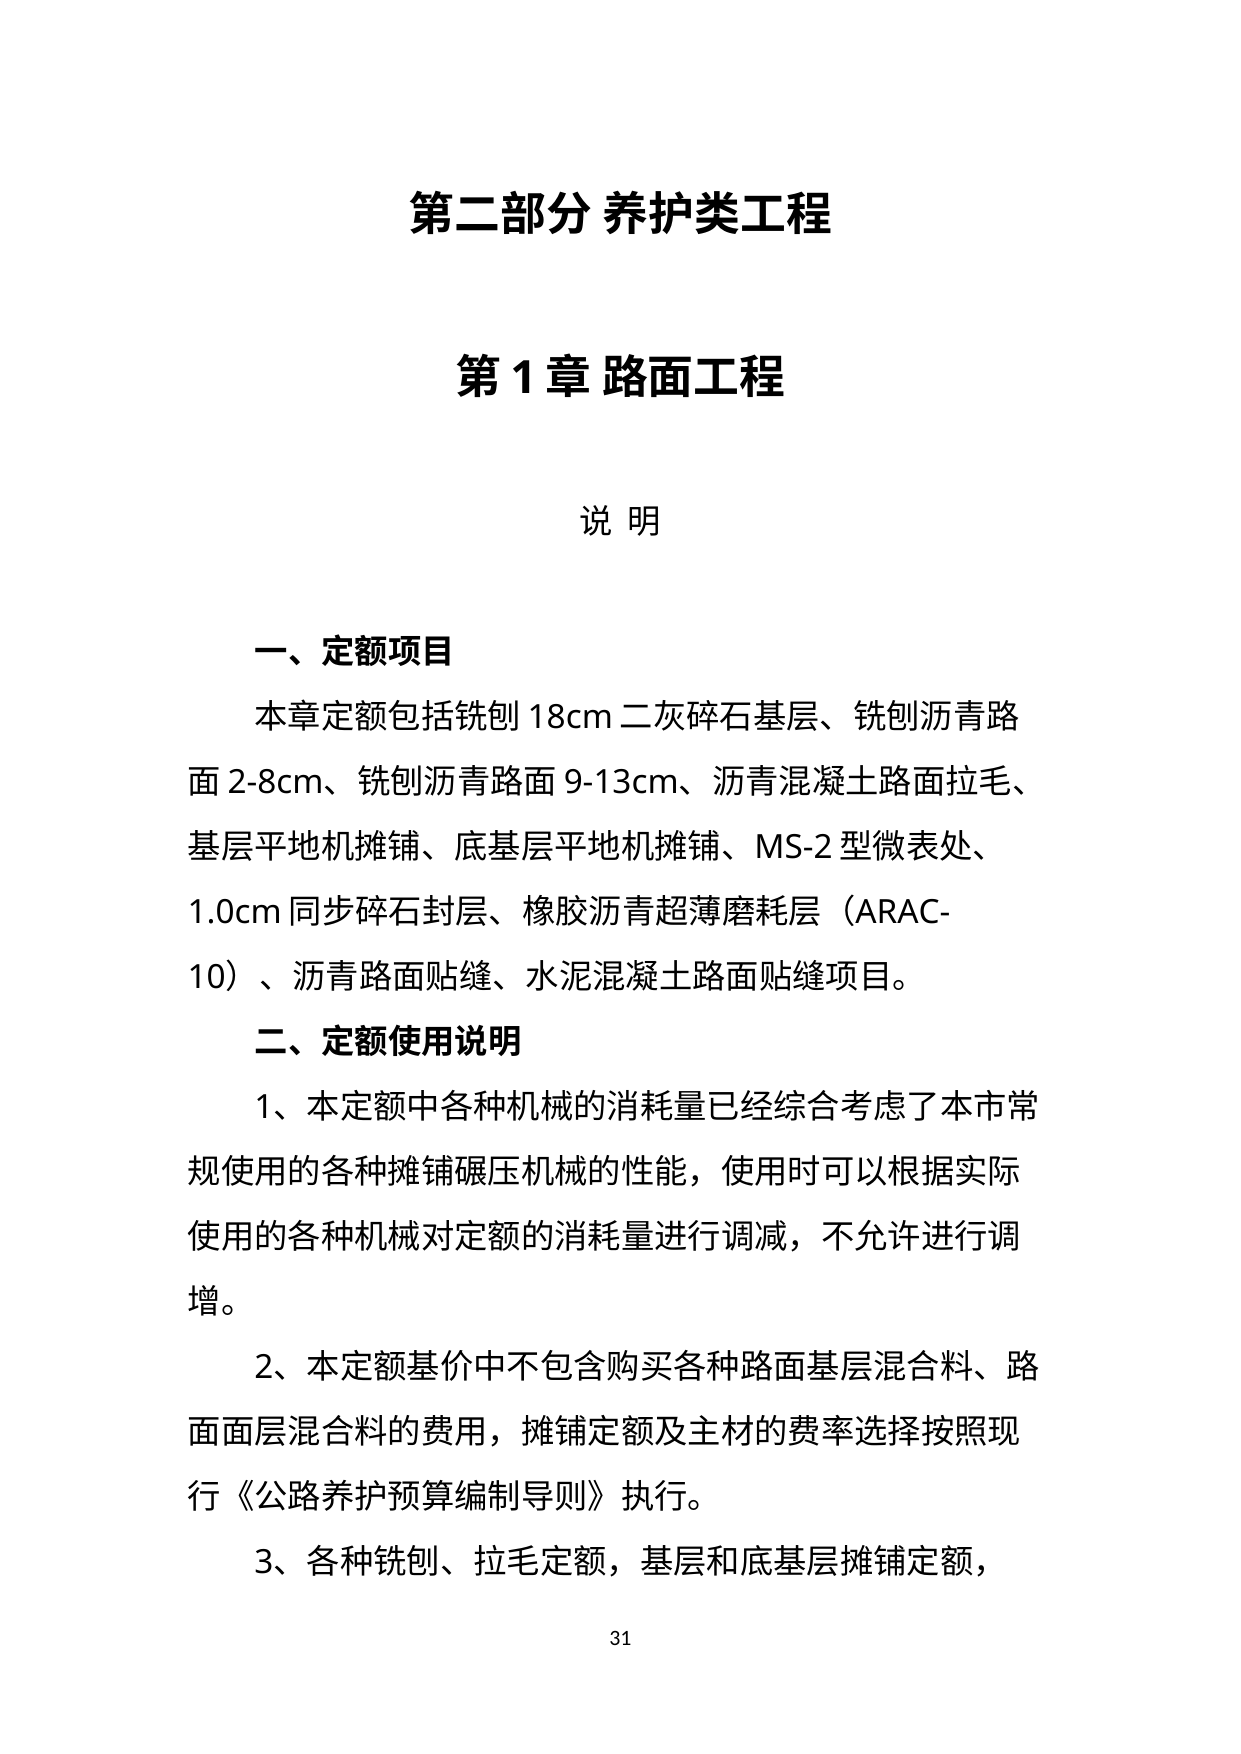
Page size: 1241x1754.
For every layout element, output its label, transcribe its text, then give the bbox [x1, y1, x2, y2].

text 一、定额项目 [187, 617, 1053, 682]
text 第1章 路面工程 [187, 324, 1053, 422]
text 2、本定额基价中不包含购买各种路面基层混合料、路面面层混合料的费用，摊铺定额及主材的费率选择按照现行《公路养护预算编制导则》执行。 [187, 1332, 1053, 1527]
text 二、定额使用说明 [187, 1007, 1053, 1072]
text 1、本定额中各种机械的消耗量已经综合考虑了本市常规使用的各种摊铺碾压机械的性能，使用时可以根据实际使用的各种机械对定额的消耗量进行调减，不允许进行调增。 [187, 1072, 1053, 1332]
text 说 明 [187, 487, 1053, 552]
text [187, 1527, 1053, 1592]
text 第二部分 养护类工程 [187, 162, 1053, 259]
text 本章定额包括铣刨18cm二灰碎石基层、铣刨沥青路面2-8cm、铣刨沥青路面9-13cm、沥青混凝土路面拉毛、基层平地机摊铺、底基层平地机摊铺、MS-2型微表处、1.0cm同步碎石封层、橡胶沥青超薄磨耗层（ARAC-10）、沥青路面贴缝、水泥混凝土路面贴缝项目。 [187, 682, 1053, 1007]
